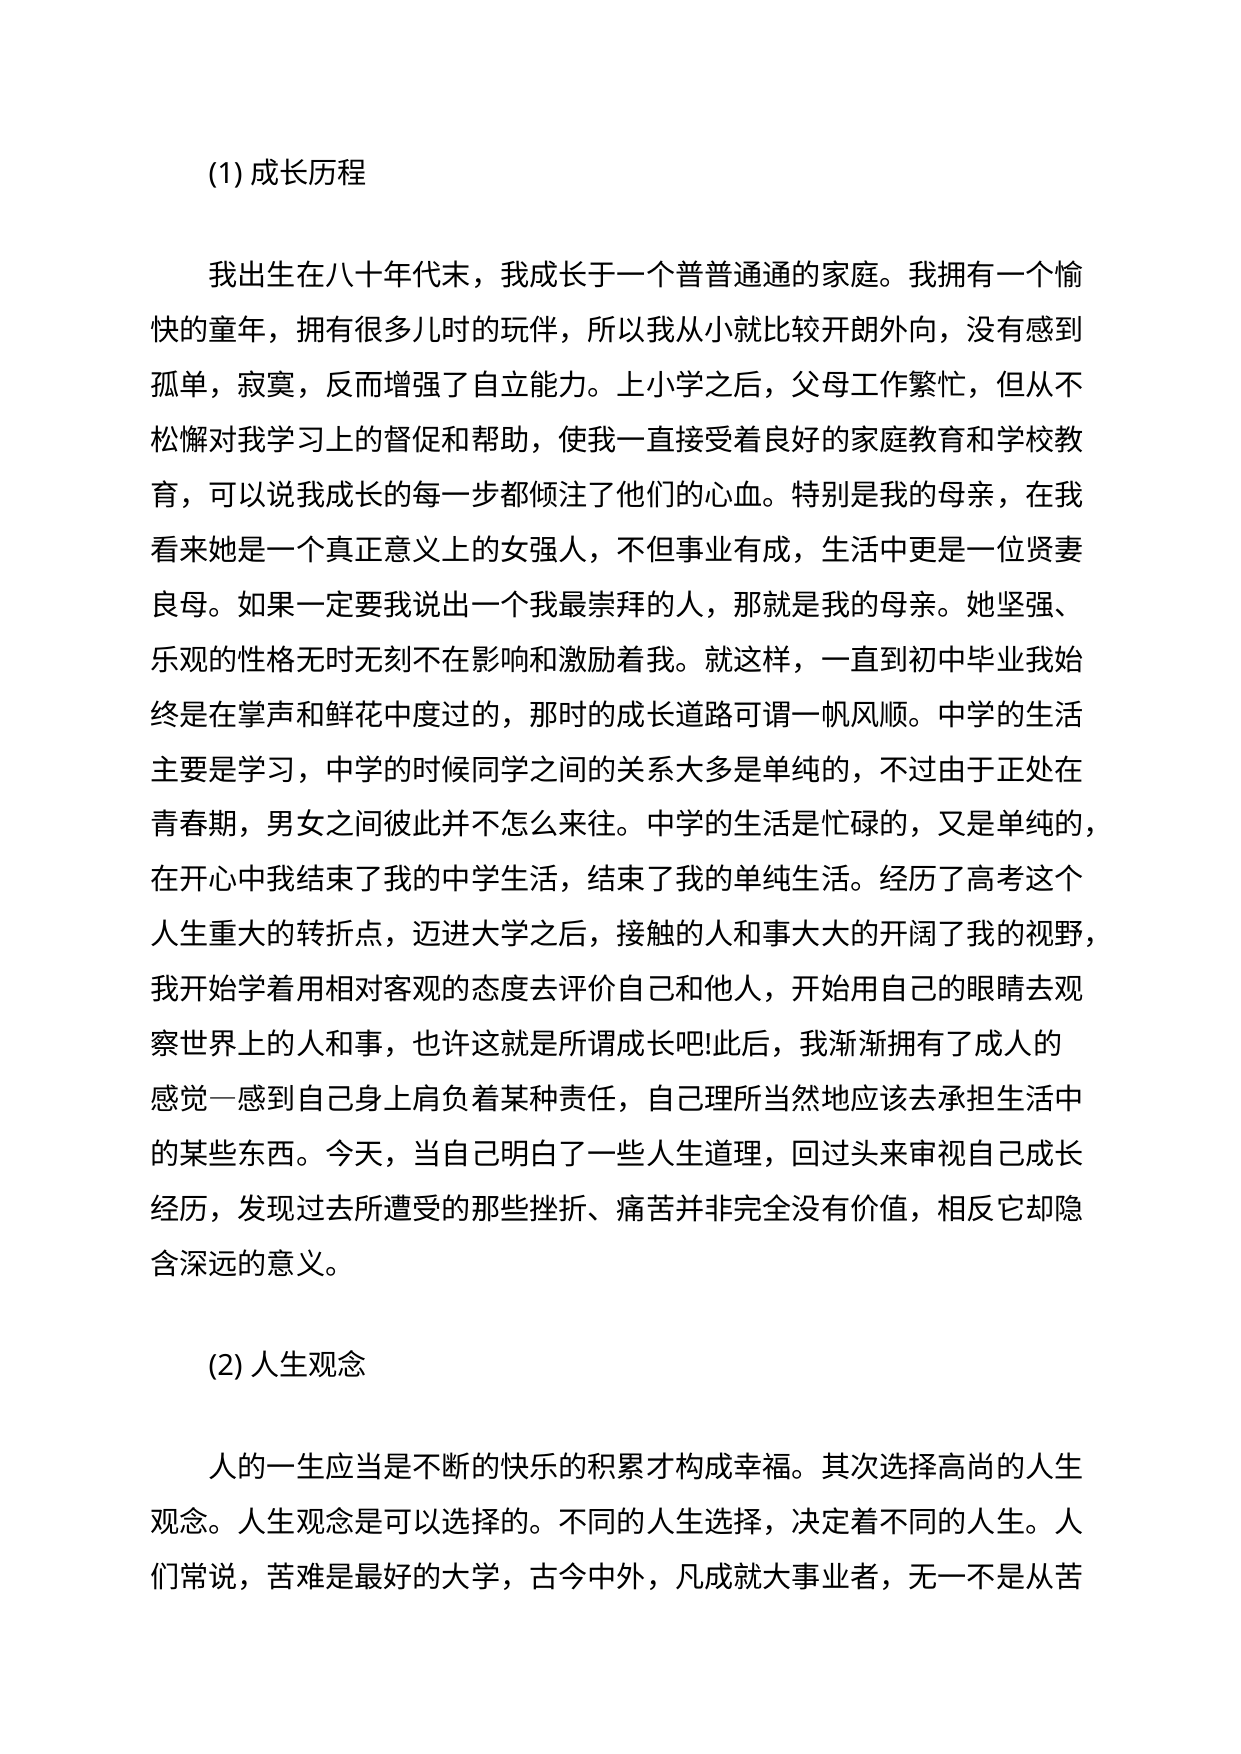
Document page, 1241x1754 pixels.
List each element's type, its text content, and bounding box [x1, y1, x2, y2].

text 我出生在八十年代末，我成长于一个普普通通的家庭。我拥有一个愉快的童年，拥有很多儿时的玩伴，所以我从小就比较开朗外向，没有感到孤单，寂寞，反而增强了自立能力。上小学之后，父母工作繁忙，但从不松懈对我学习上的督促和帮助，使我一直接受着良好的家庭教育和学校教育，可以说我成长的每一步都倾注了他们的心血。特别是我的母亲，在我看来她是一个真正意义上的女强人，不但事业有成，生活中更是一位贤妻良母。如果一定要我说出一个我最崇拜的人，那就是我的母亲。她坚强、乐观的性格无时无刻不在影响和激励着我。就这样，一直到初中毕业我始终是在掌声和鲜花中度过的，那时的成长道路可谓一帆风顺。中学的生活主要是学习，中学的时候同学之间的关系大多是单纯的，不过由于正处在青春期，男女之间彼此并不怎么来往。中学的生活是忙碌的，又是单纯的，在开心中我结束了我的中学生活，结束了我的单纯生活。经历了高考这个人生重大的转折点，迈进大学之后，接触的人和事大大的开阔了我的视野，我开始学着用相对客观的态度去评价自己和他人，开始用自己的眼睛去观察世界上的人和事，也许这就是所谓成长吧!此后，我渐渐拥有了成人的感觉―感到自己身上肩负着某种责任，自己理所当然地应该去承担生活中的某些东西。今天，当自己明白了一些人生道理，回过头来审视自己成长经历，发现过去所遭受的那些挫折、痛苦并非完全没有价值，相反它却隐含深远的意义。 [150, 252, 1090, 1282]
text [150, 1444, 1090, 1596]
text (2) 人生观念 [150, 1342, 1090, 1384]
text (1) 成长历程 [150, 150, 1090, 192]
